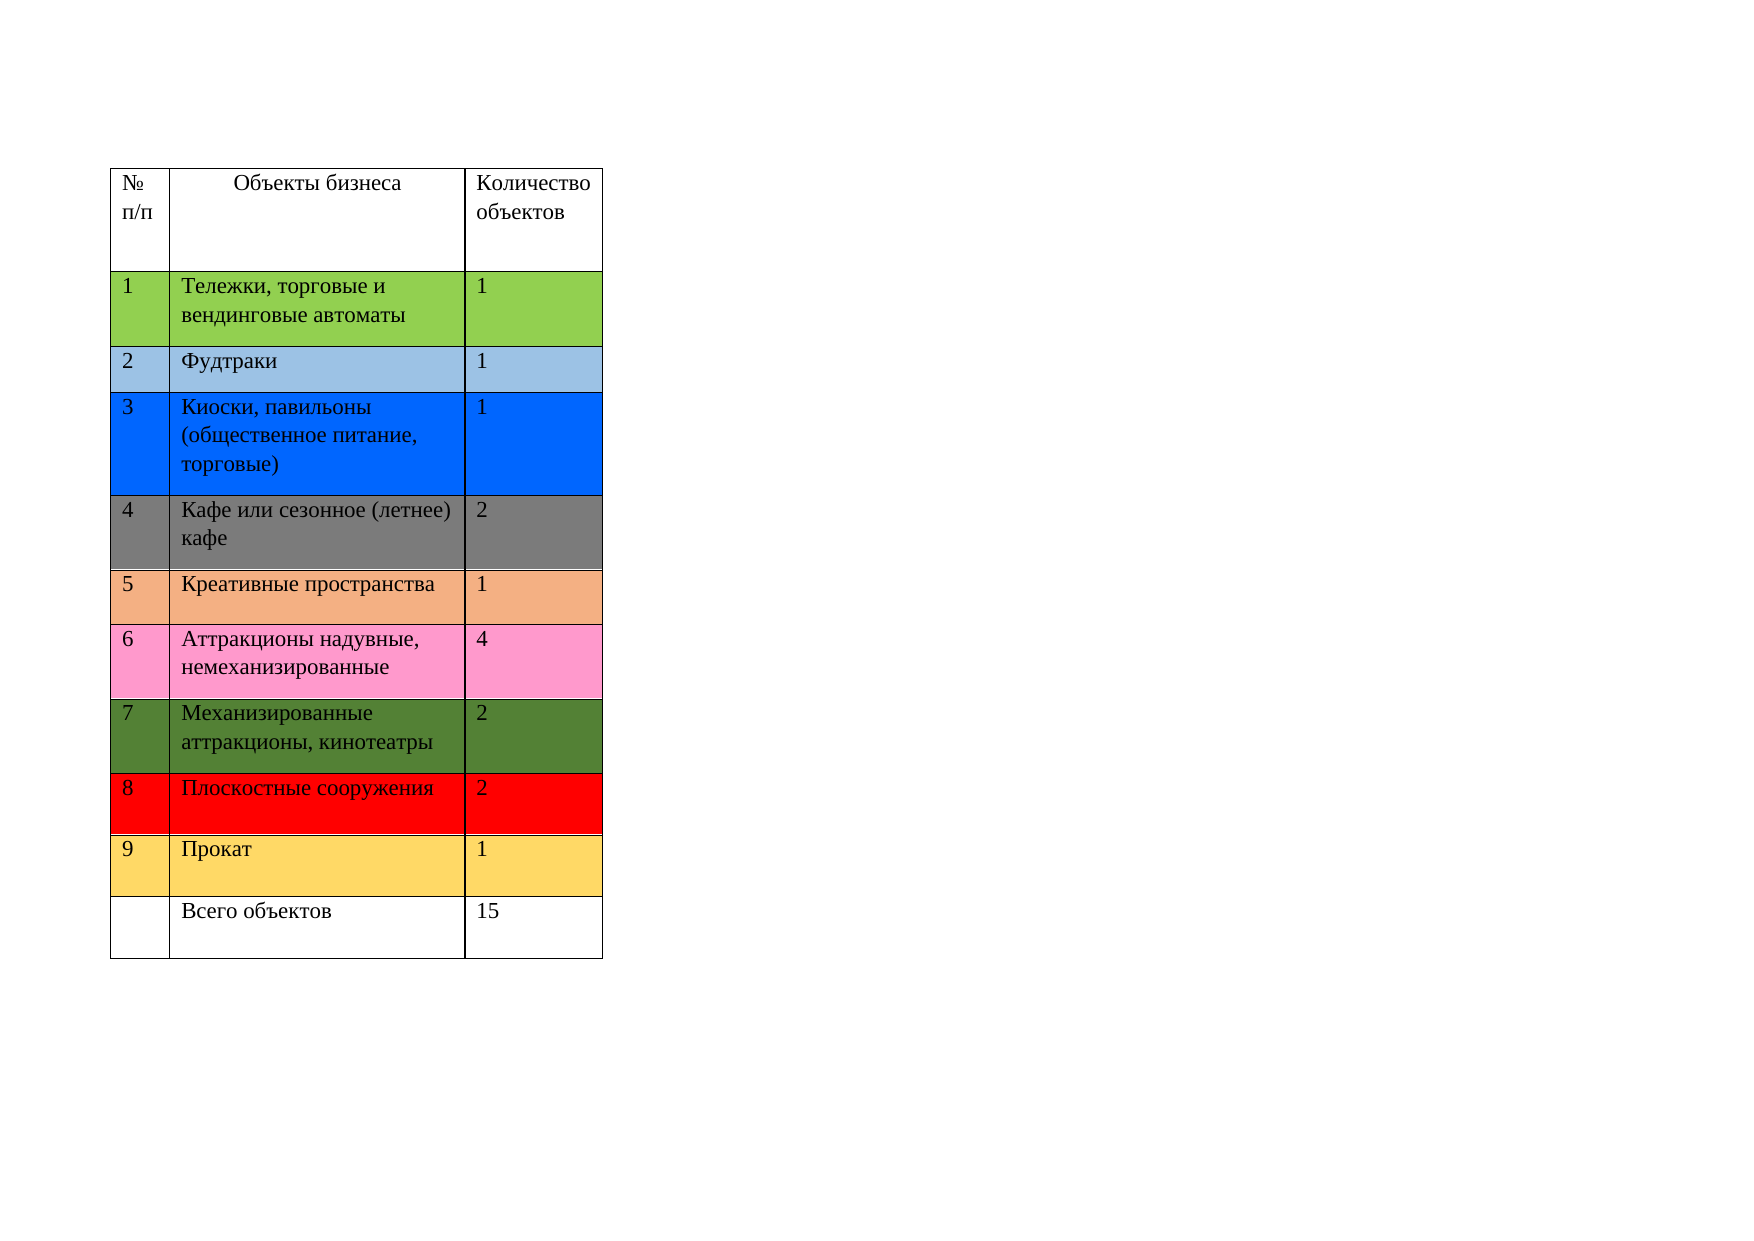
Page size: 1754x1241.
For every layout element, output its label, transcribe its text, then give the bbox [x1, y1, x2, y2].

table_cell 9 [111, 836, 169, 896]
table_cell 4 [466, 625, 602, 698]
table_cell 4 [111, 496, 169, 569]
table_cell Плоскостные сооружения [170, 774, 464, 834]
table_cell 3 [111, 393, 169, 495]
table_cell Всего объектов [170, 897, 464, 957]
table_cell 1 [466, 393, 602, 495]
table_cell Механизированные аттракционы, кинотеатры [170, 700, 464, 773]
table_header Объекты бизнеса [170, 169, 464, 271]
table_cell 1 [466, 272, 602, 346]
table_cell 2 [466, 496, 602, 569]
table_cell 1 [466, 836, 602, 896]
table_cell 5 [111, 571, 169, 624]
table_cell [111, 897, 169, 957]
table_cell 6 [111, 625, 169, 698]
table_cell 8 [111, 774, 169, 834]
table_cell 2 [466, 700, 602, 773]
table_cell Креативные пространства [170, 571, 464, 624]
table_cell 1 [466, 571, 602, 624]
table_cell 2 [466, 774, 602, 834]
table_cell 15 [466, 897, 602, 957]
table_cell Прокат [170, 836, 464, 896]
table_cell Фудтраки [170, 347, 464, 392]
table_cell Киоски, павильоны (общественное питание, торговые) [170, 393, 464, 495]
table_cell Аттракционы надувные, немеханизированные [170, 625, 464, 698]
table_cell 2 [111, 347, 169, 392]
table_header № п/п [111, 169, 169, 271]
table_header Количество объектов [466, 169, 602, 271]
table_cell Тележки, торговые и вендинговые автоматы [170, 272, 464, 346]
table_cell 1 [466, 347, 602, 392]
table_cell Кафе или сезонное (летнее) кафе [170, 496, 464, 569]
table_cell 7 [111, 700, 169, 773]
table_cell 1 [111, 272, 169, 346]
